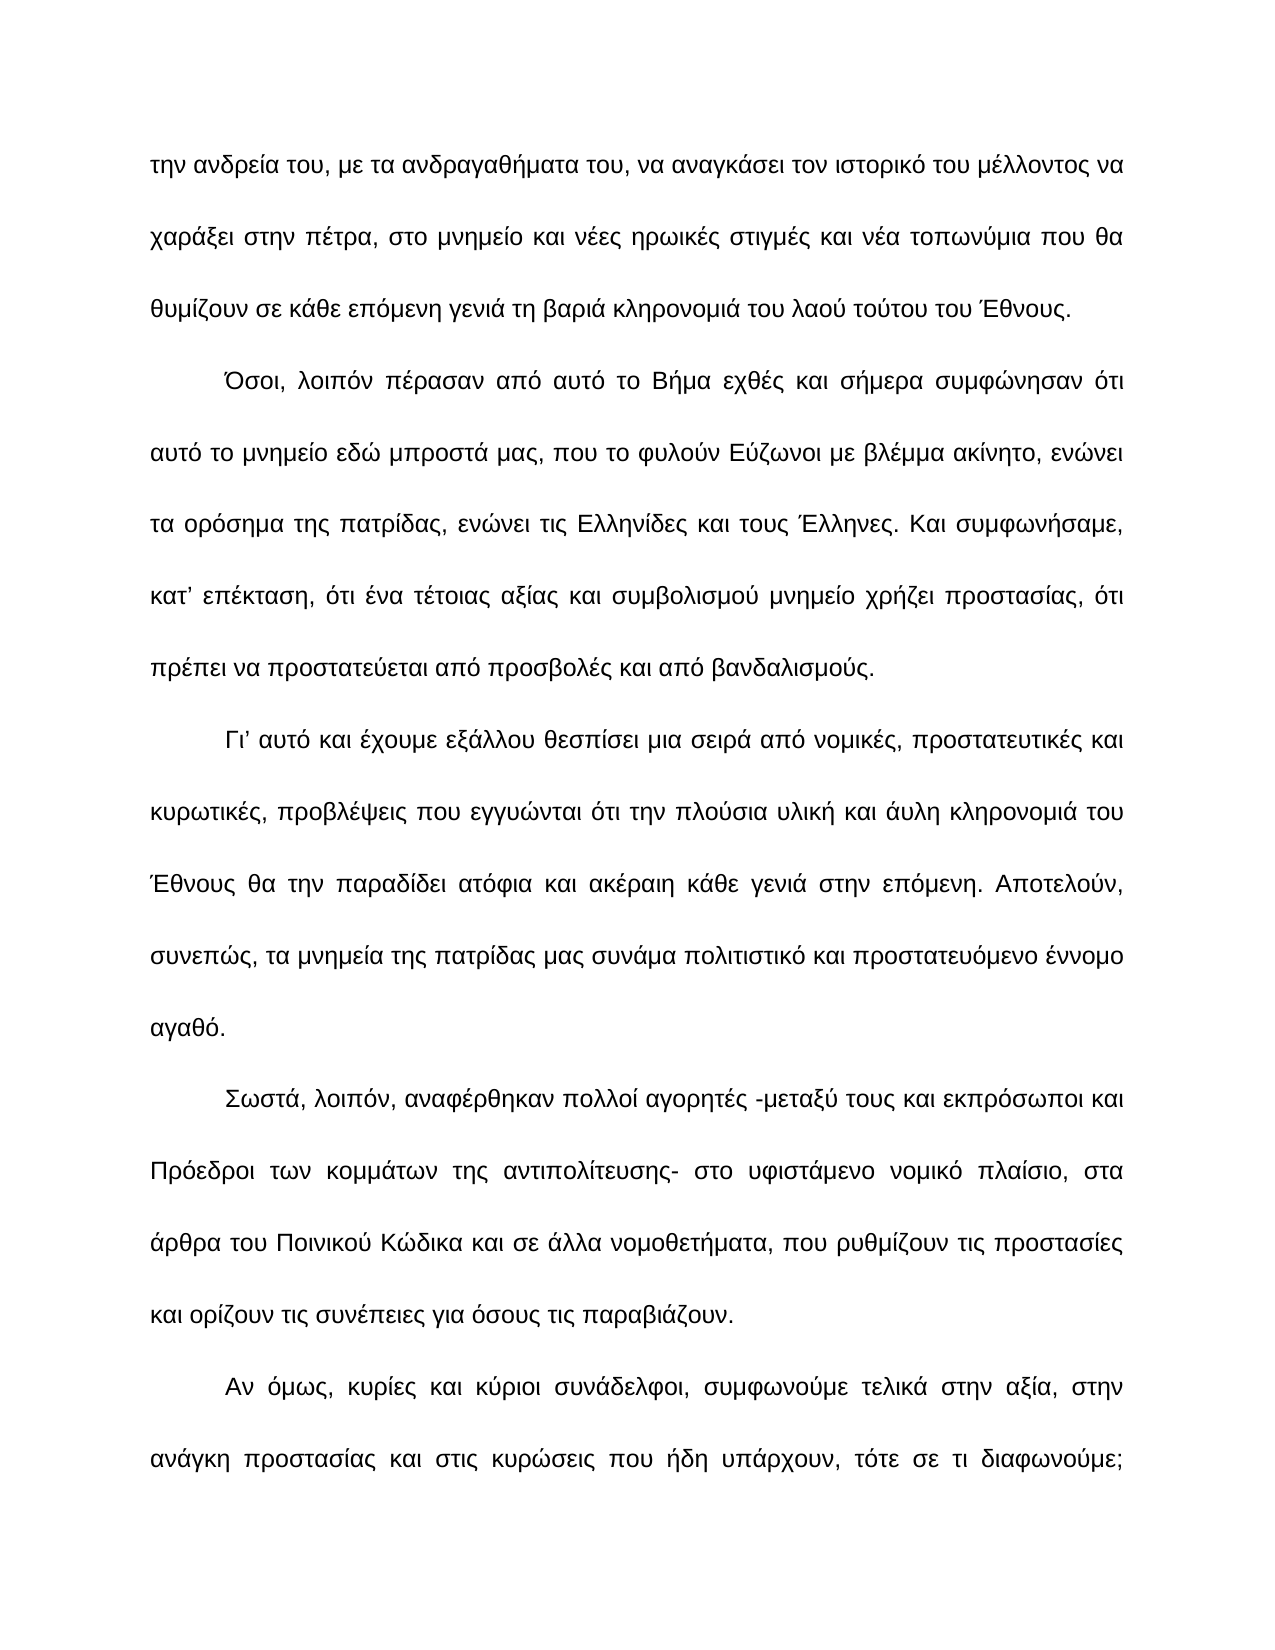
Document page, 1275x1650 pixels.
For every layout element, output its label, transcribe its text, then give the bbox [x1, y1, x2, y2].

text Σωστά, λοιπόν, αναφέρθηκαν πολλοί αγορητές -μεταξύ τους και εκπρόσωποι και Πρόεδροι των κομμάτων της αντιπολίτευσης- στο υφιστάμενο νομικό πλαίσιο, στα άρθρα του Ποινικού Κώδικα και σε άλλα νομοθετήματα, που ρυθμίζουν τις προστασίες και ορίζουν τις συνέπειες για όσους τις παραβιάζουν. [150, 1084, 1125, 1329]
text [150, 150, 1125, 322]
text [150, 1372, 1125, 1472]
text Όσοι, λοιπόν πέρασαν από αυτό το Βήμα εχθές και σήμερα συμφώνησαν ότι αυτό το μνημείο εδώ μπροστά μας, που το φυλούν Εύζωνοι με βλέμμα ακίνητο, ενώνει τα ορόσημα της πατρίδας, ενώνει τις Ελληνίδες και τους Έλληνες. Και συμφωνήσαμε, κατ’ επέκταση, ότι ένα τέτοιας αξίας και συμβολισμού μνημείο χρήζει προστασίας, ότι πρέπει να προστατεύεται από προσβολές και από βανδαλισμούς. [150, 366, 1125, 682]
text Γι’ αυτό και έχουμε εξάλλου θεσπίσει μια σειρά από νομικές, προστατευτικές και κυρωτικές, προβλέψεις που εγγυώνται ότι την πλούσια υλική και άυλη κληρονομιά του Έθνους θα την παραδίδει ατόφια και ακέραιη κάθε γενιά στην επόμενη. Αποτελούν, συνεπώς, τα μνημεία της πατρίδας μας συνάμα πολιτιστικό και προστατευόμενο έννομο αγαθό. [150, 725, 1125, 1041]
